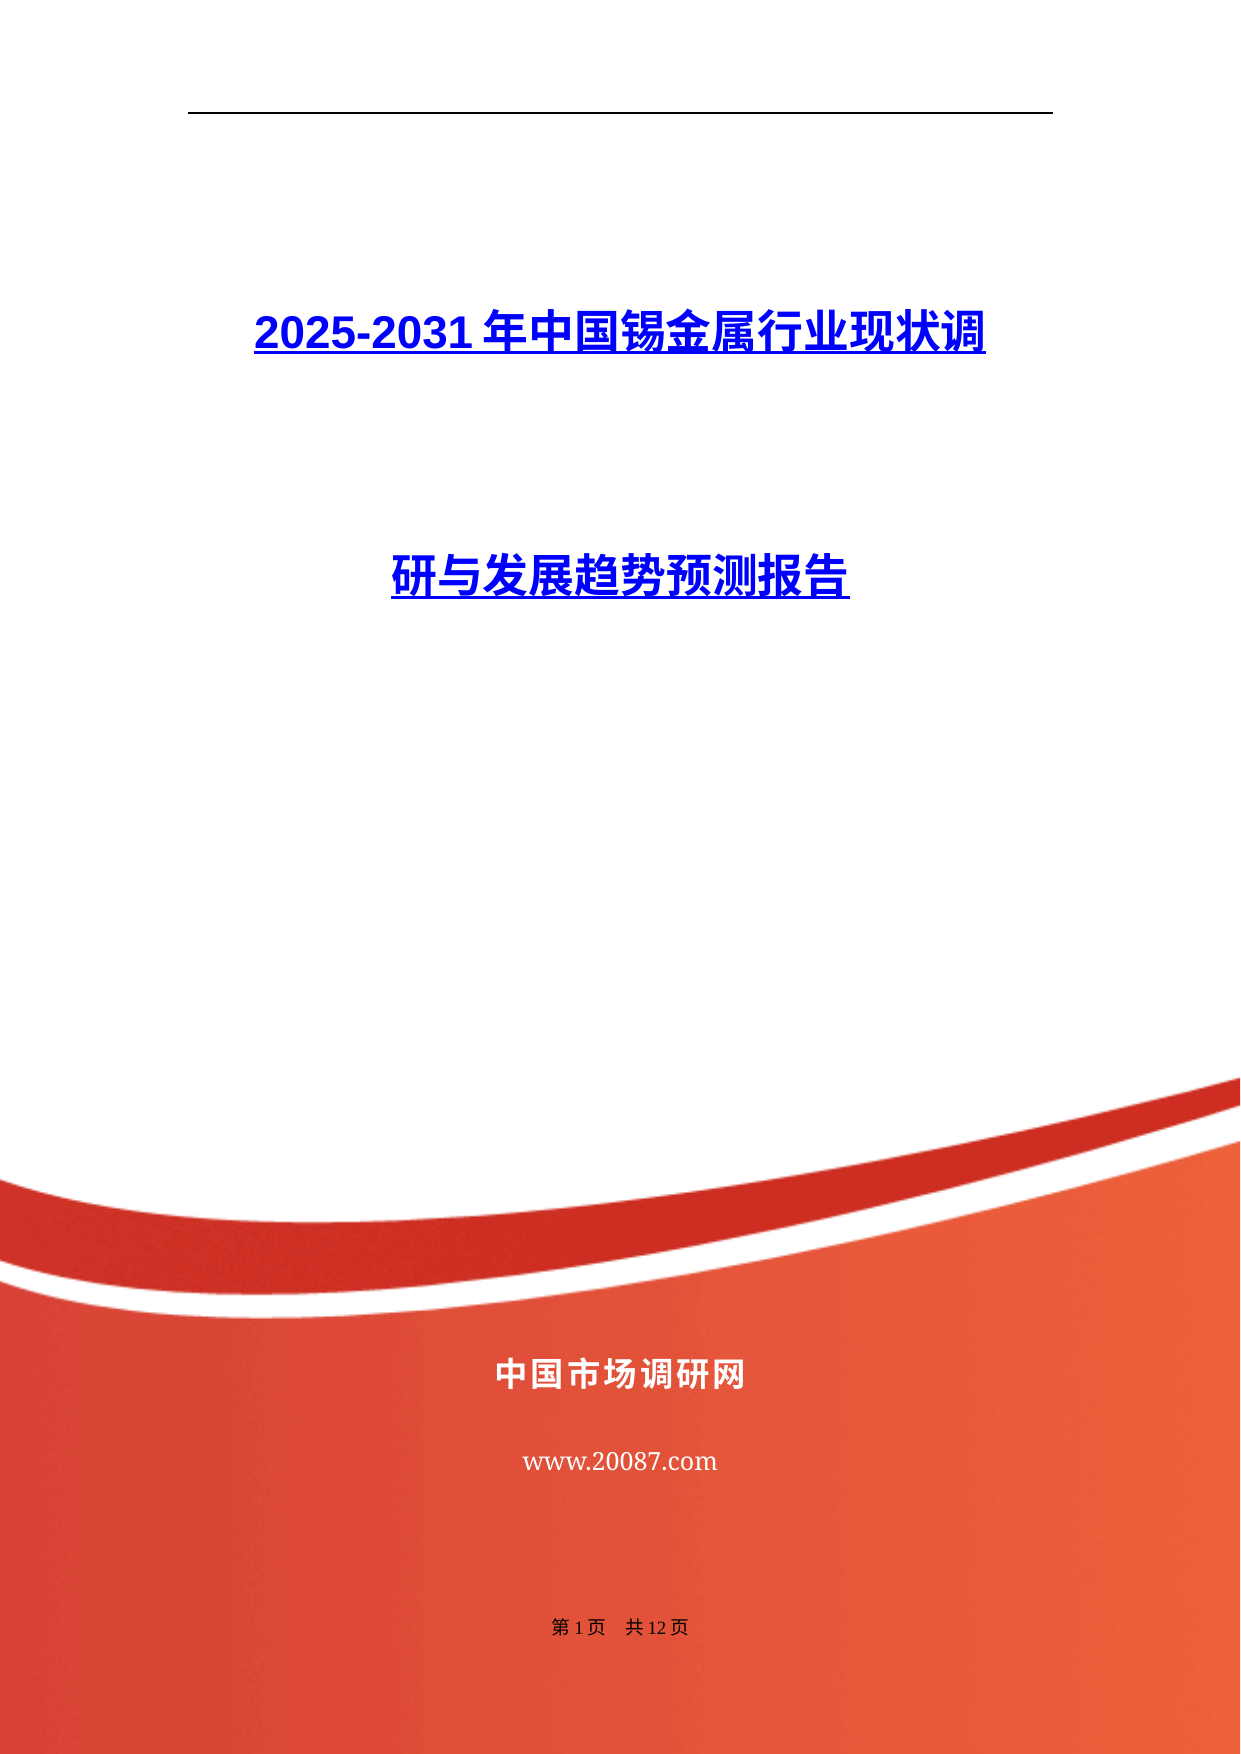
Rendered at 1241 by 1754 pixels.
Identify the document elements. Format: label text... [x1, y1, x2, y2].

subtitle 中国市场调研网 [187, 1339, 1053, 1404]
picture [0, 1006, 1241, 1754]
text www.20087.com [187, 1428, 1053, 1493]
table_header 2025-2031年中国锡金属行业现状调研与发展趋势预测报告 [188, 207, 1053, 773]
